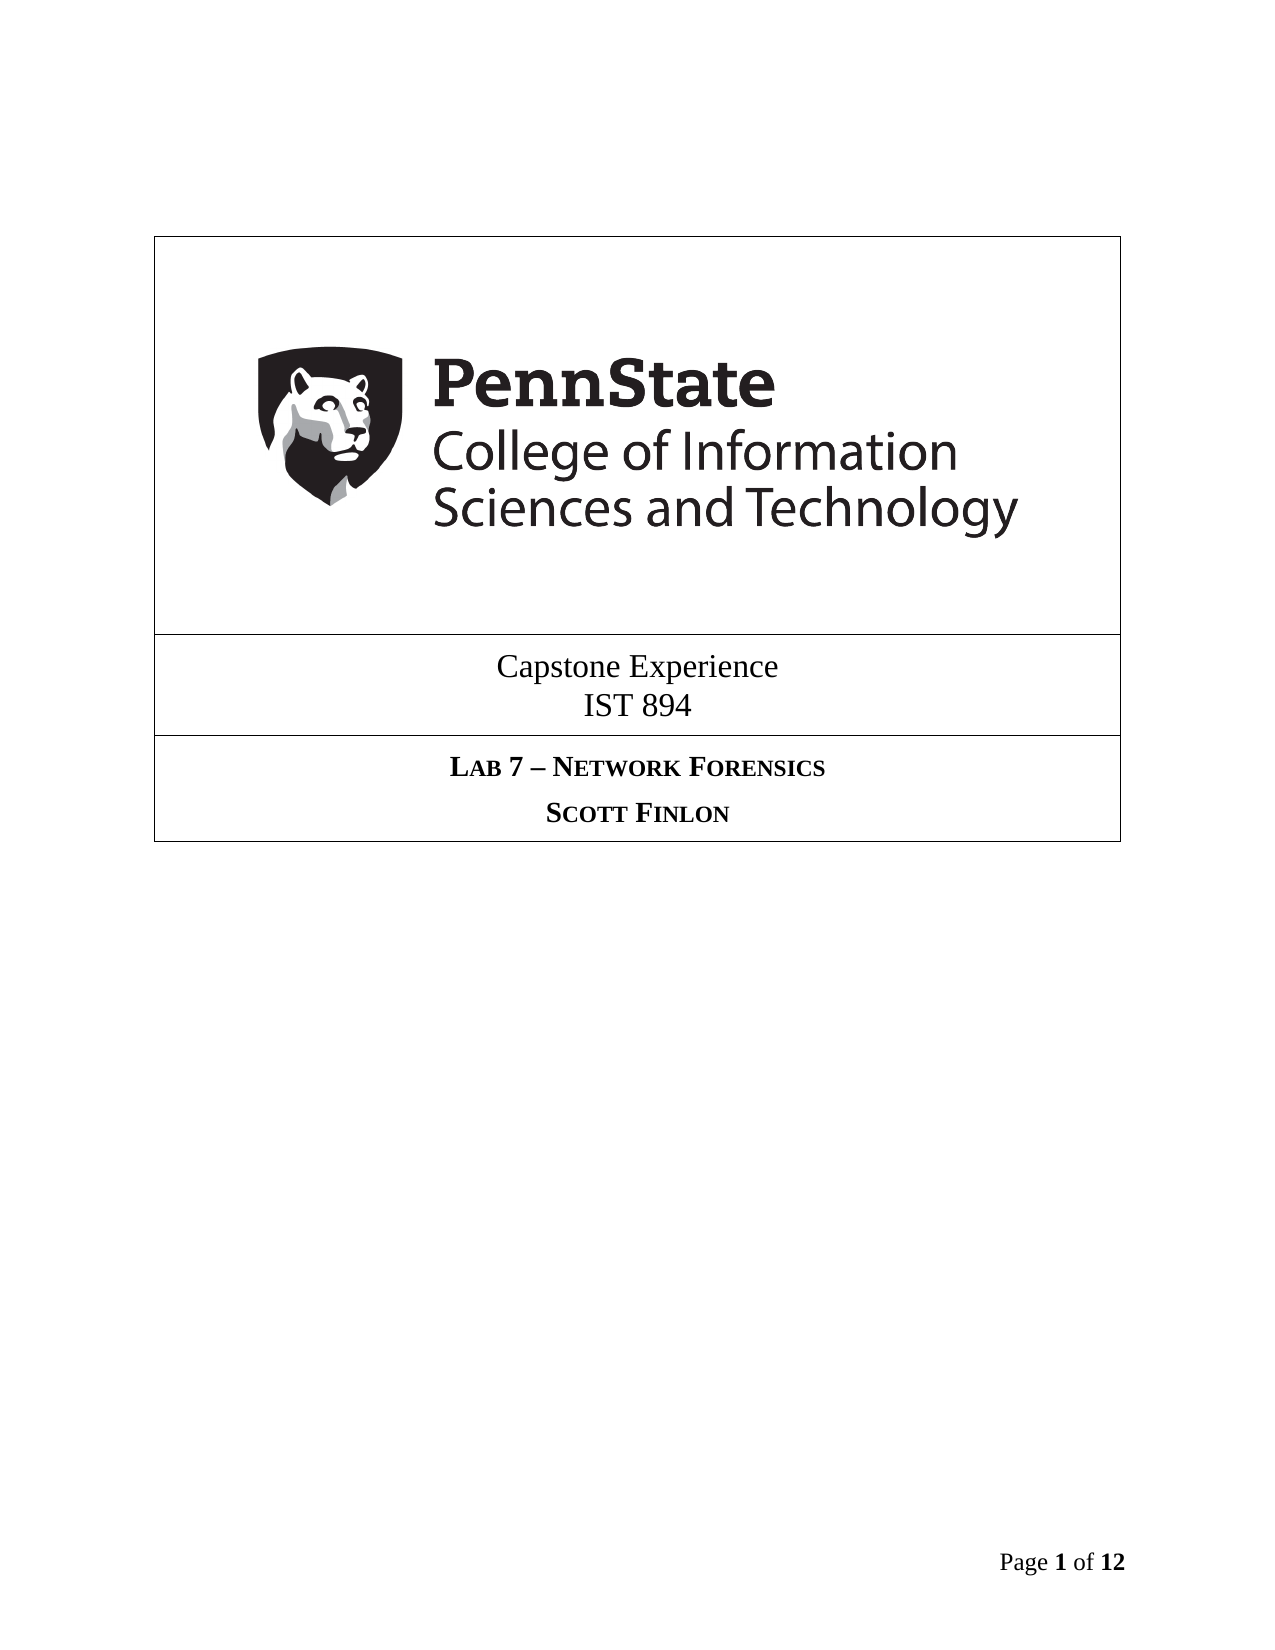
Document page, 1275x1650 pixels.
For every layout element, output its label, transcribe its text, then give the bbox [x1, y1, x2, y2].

picture [185, 274, 1090, 597]
table_header [155, 237, 1120, 634]
table_cell Lab 7 – Network Forensics Scott Finlon [155, 736, 1120, 841]
table_cell Capstone Experience IST 894 [155, 635, 1120, 735]
